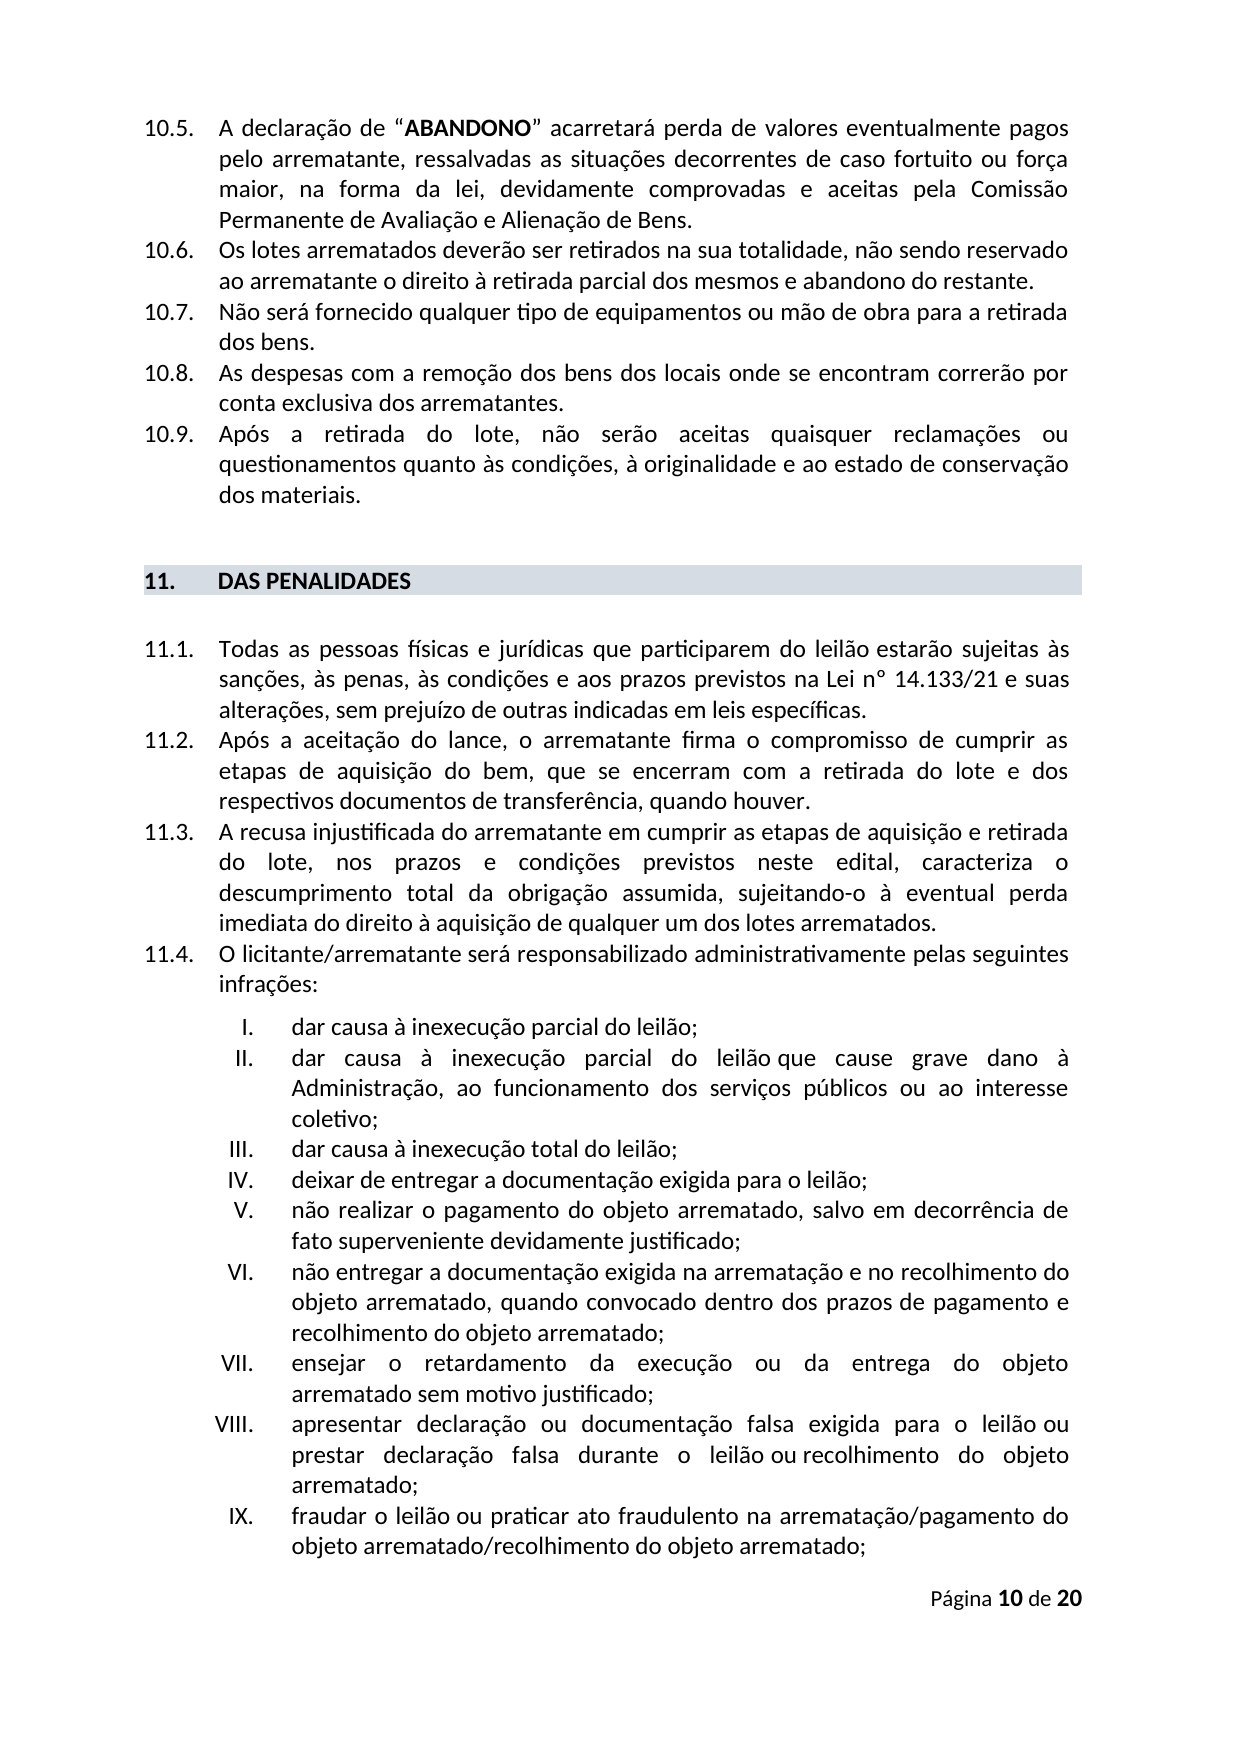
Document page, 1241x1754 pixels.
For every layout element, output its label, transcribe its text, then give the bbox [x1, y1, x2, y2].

list dar causa à inexecução total do leilão; [254, 1134, 1069, 1164]
list deixar de entregar a documentação exigida para o leilão; [254, 1164, 1069, 1195]
list Após a aceitação do lance, o arrematante firma o compromisso de cumprir as etapas de aquisição do bem, que se encerram com a retirada do lote e dos respectivos documentos de transferência, quando houver. [144, 724, 1069, 816]
list ensejar o retardamento da execução ou da entrega do objeto arrematado sem motivo justificado; [254, 1347, 1069, 1408]
list Não será fornecido qualquer tipo de equipamentos ou mão de obra para a retirada dos bens. [144, 296, 1069, 357]
list O licitante/arrematante será responsabilizado administrativamente pelas seguintes infrações: [144, 938, 1069, 999]
list As despesas com a remoção dos bens dos locais onde se encontram correrão por conta exclusiva dos arrematantes. [144, 357, 1069, 418]
list não entregar a documentação exigida na arrematação e no recolhimento do objeto arrematado, quando convocado dentro dos prazos de pagamento e recolhimento do objeto arrematado; [254, 1256, 1069, 1347]
list apresentar declaração ou documentação falsa exigida para o leilão ou prestar declaração falsa durante o leilão ou recolhimento do objeto arrematado; [254, 1408, 1069, 1500]
list fraudar o leilão ou praticar ato fraudulento na arrematação/pagamento do objeto arrematado/recolhimento do objeto arrematado; [254, 1500, 1069, 1561]
list Todas as pessoas físicas e jurídicas que participarem do leilão estarão sujeitas às sanções, às penas, às condições e aos prazos previstos na Lei nº 14.133/21 e suas alterações, sem prejuízo de outras indicadas em leis específicas. [144, 633, 1069, 724]
list dar causa à inexecução parcial do leilão; [254, 1012, 1069, 1042]
list dar causa à inexecução parcial do leilão que cause grave dano à Administração, ao funcionamento dos serviços públicos ou ao interesse coletivo; [254, 1042, 1069, 1134]
list A recusa injustificada do arrematante em cumprir as etapas de aquisição e retirada do lote, nos prazos e condições previstos neste edital, caracteriza o descumprimento total da obrigação assumida, sujeitando-o à eventual perda imediata do direito à aquisição de qualquer um dos lotes arrematados. [144, 816, 1069, 938]
list Os lotes arrematados deverão ser retirados na sua totalidade, não sendo reservado ao arrematante o direito à retirada parcial dos mesmos e abandono do restante. [144, 234, 1069, 296]
list não realizar o pagamento do objeto arrematado, salvo em decorrência de fato superveniente devidamente justificado; [254, 1195, 1069, 1256]
list A declaração de “ABANDONO” acarretará perda de valores eventualmente pagos pelo arrematante, ressalvadas as situações decorrentes de caso fortuito ou força maior, na forma da lei, devidamente comprovadas e aceitas pela Comissão Permanente de Avaliação e Alienação de Bens. [144, 112, 1069, 234]
list DAS PENALIDADES [144, 565, 1082, 595]
list Após a retirada do lote, não serão aceitas quaisquer reclamações ou questionamentos quanto às condições, à originalidade e ao estado de conservação dos materiais. [144, 418, 1069, 509]
